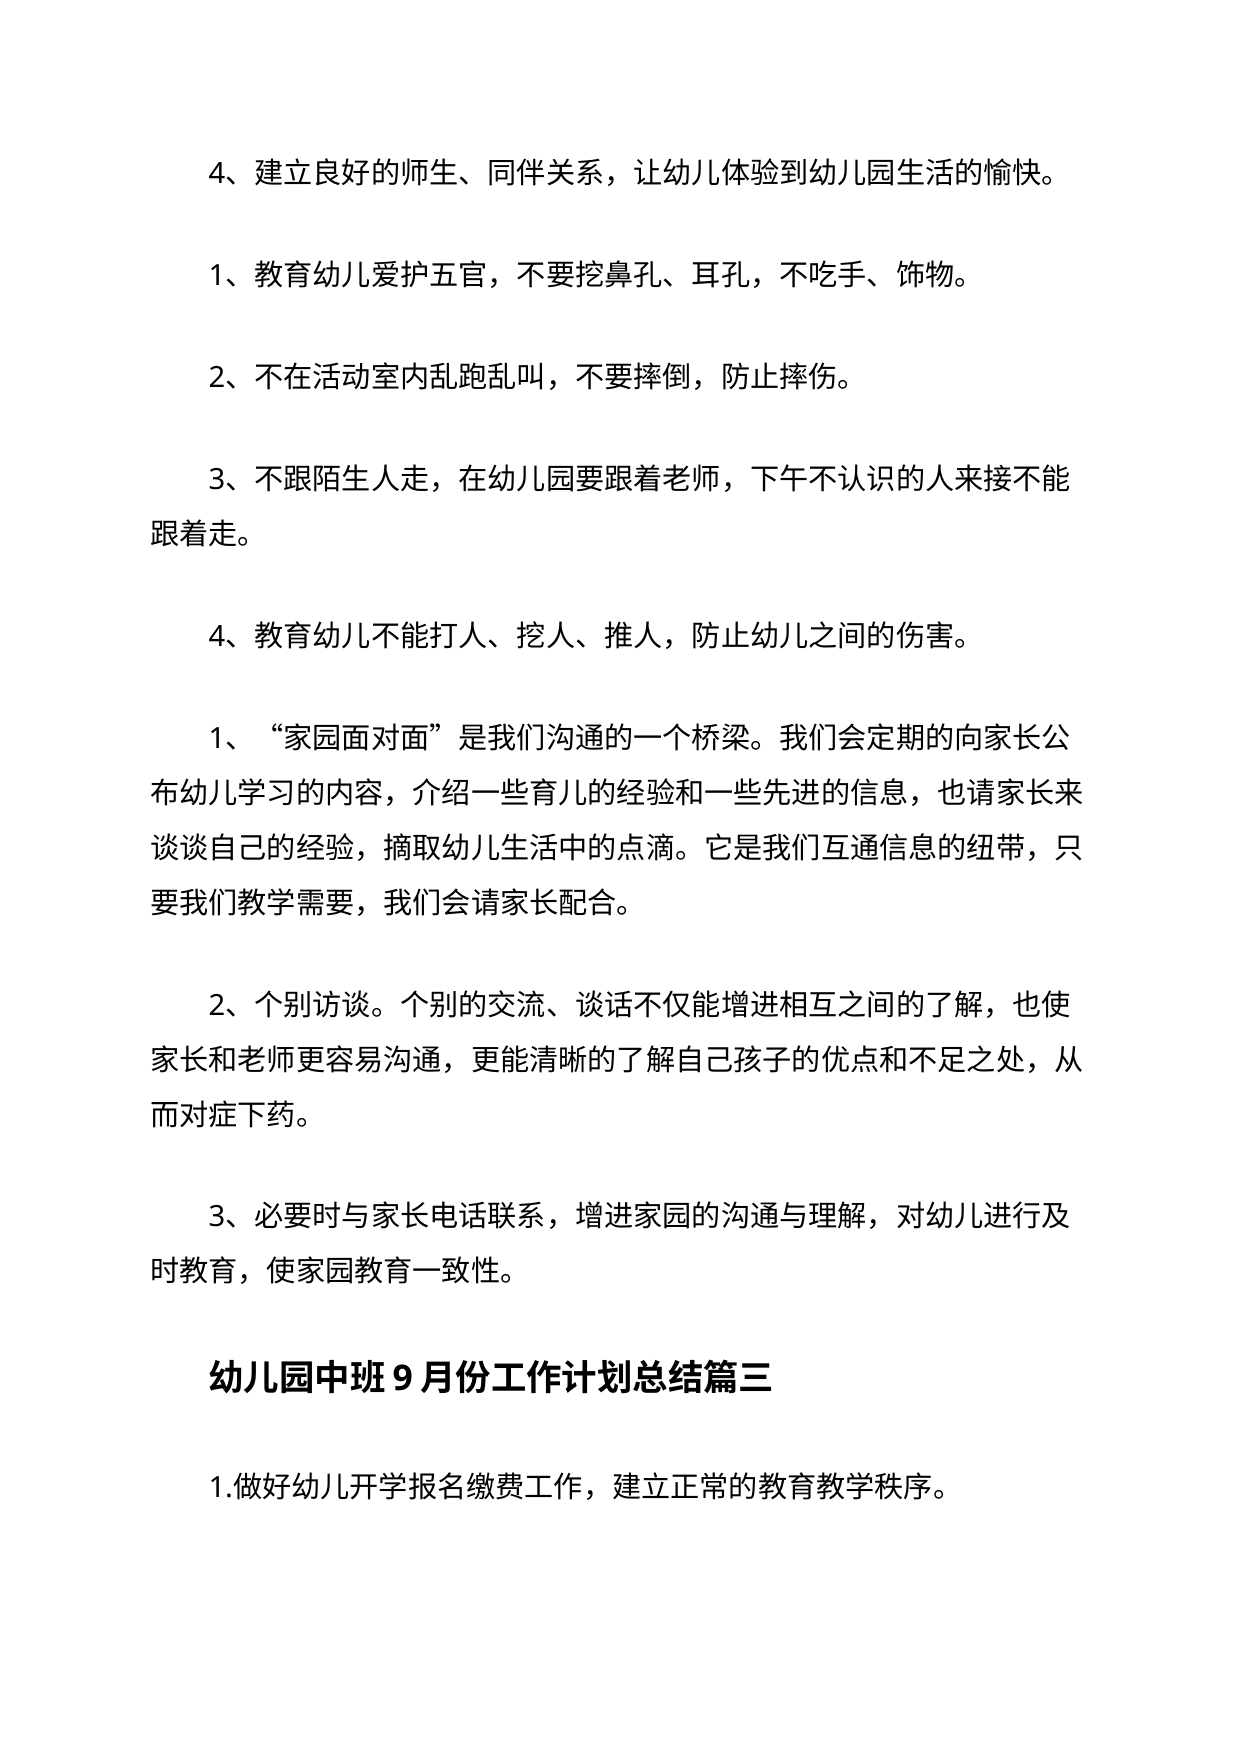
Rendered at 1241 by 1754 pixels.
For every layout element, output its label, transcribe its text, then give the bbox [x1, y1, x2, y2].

text 3、必要时与家长电话联系，增进家园的沟通与理解，对幼儿进行及时教育，使家园教育一致性。 [150, 1193, 1090, 1290]
text 4、建立良好的师生、同伴关系，让幼儿体验到幼儿园生活的愉快。 [150, 150, 1090, 192]
text 4、教育幼儿不能打人、挖人、推人，防止幼儿之间的伤害。 [150, 613, 1090, 655]
text 1、教育幼儿爱护五官，不要挖鼻孔、耳孔，不吃手、饰物。 [150, 252, 1090, 294]
text 幼儿园中班9月份工作计划总结篇三 [150, 1350, 1090, 1401]
text 3、不跟陌生人走，在幼儿园要跟着老师，下午不认识的人来接不能跟着走。 [150, 456, 1090, 553]
text 2、个别访谈。个别的交流、谈话不仅能增进相互之间的了解，也使家长和老师更容易沟通，更能清晰的了解自己孩子的优点和不足之处，从而对症下药。 [150, 981, 1090, 1133]
text 1.做好幼儿开学报名缴费工作，建立正常的教育教学秩序。 [150, 1463, 1090, 1506]
text 2、不在活动室内乱跑乱叫，不要摔倒，防止摔伤。 [150, 354, 1090, 396]
text 1、“家园面对面”是我们沟通的一个桥梁。我们会定期的向家长公布幼儿学习的内容，介绍一些育儿的经验和一些先进的信息，也请家长来谈谈自己的经验，摘取幼儿生活中的点滴。它是我们互通信息的纽带，只要我们教学需要，我们会请家长配合。 [150, 715, 1090, 922]
